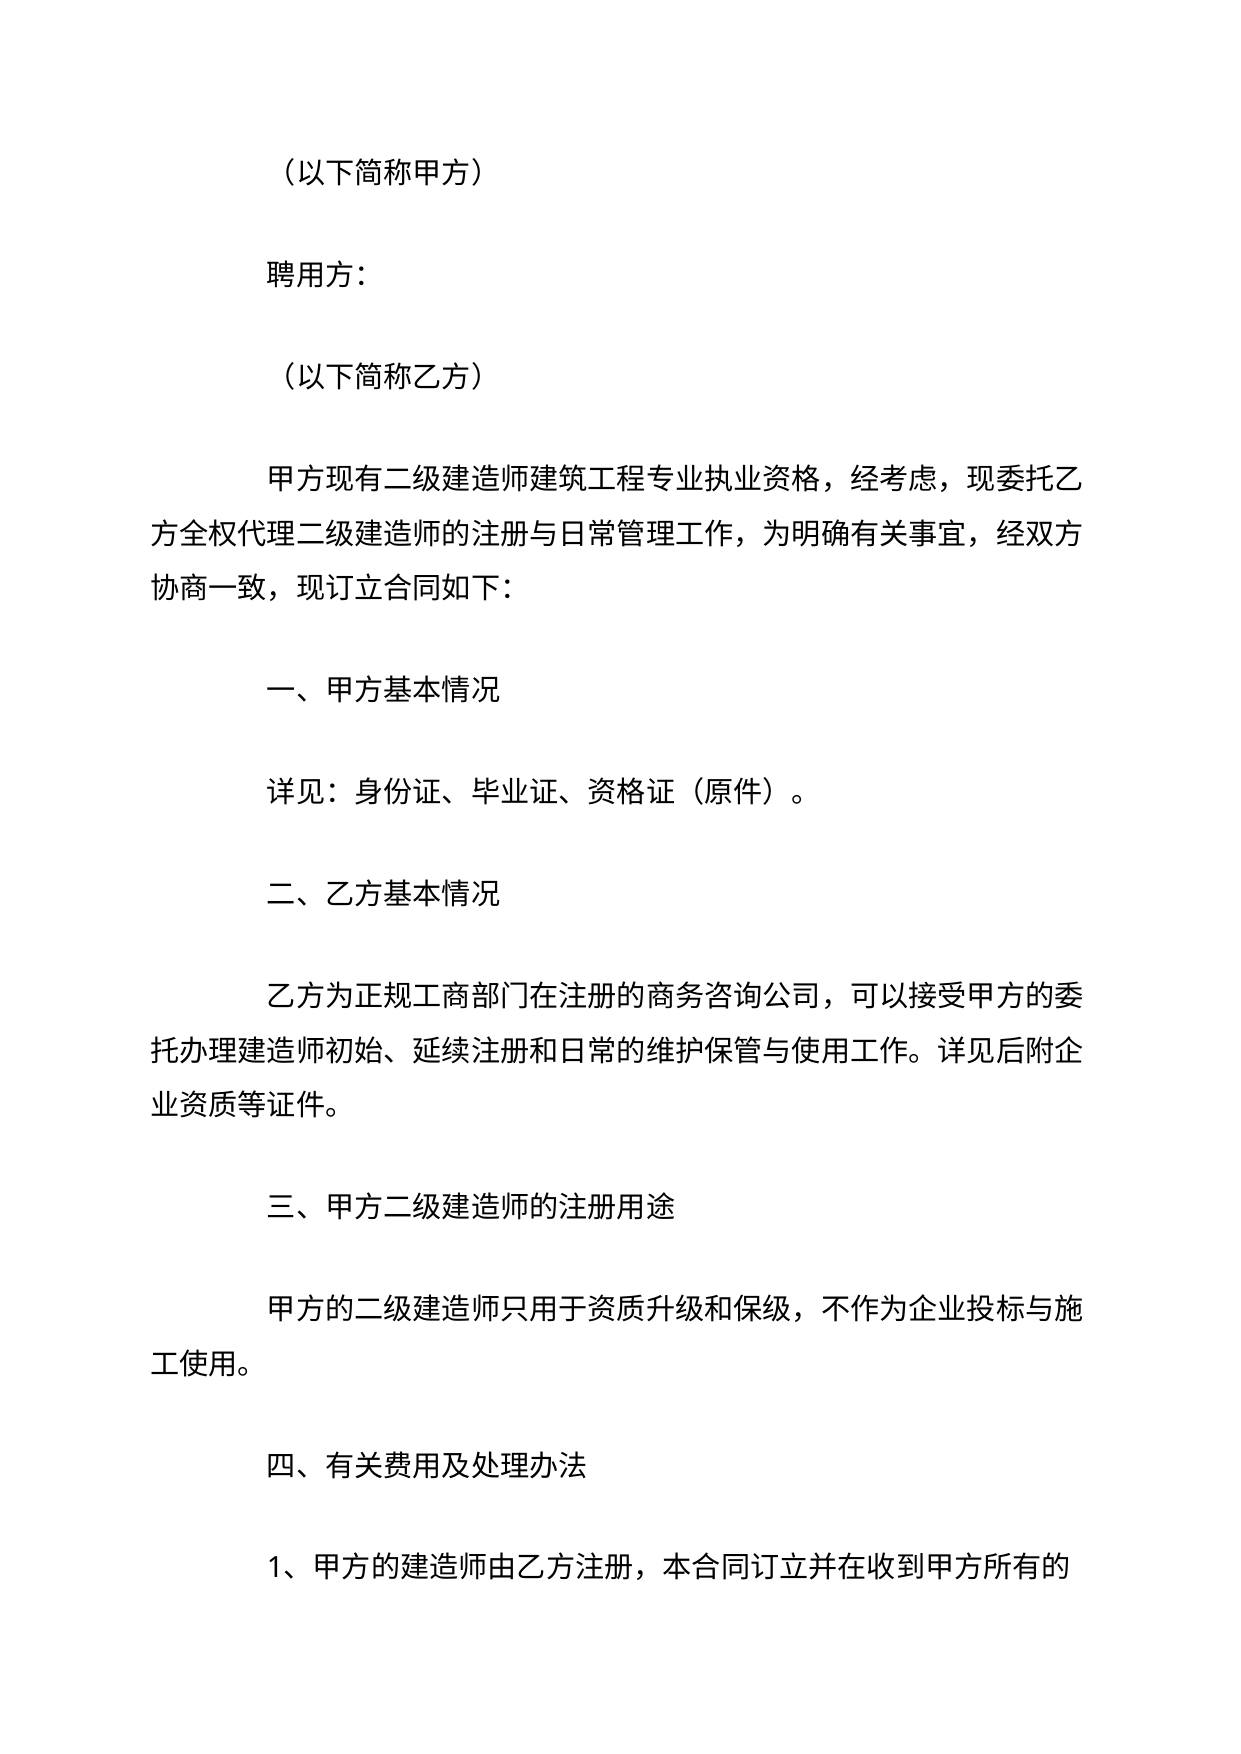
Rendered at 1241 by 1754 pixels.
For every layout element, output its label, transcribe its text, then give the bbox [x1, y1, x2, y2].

text 乙方为正规工商部门在注册的商务咨询公司，可以接受甲方的委托办理建造师初始、延续注册和日常的维护保管与使用工作。详见后附企业资质等证件。 [150, 972, 1090, 1124]
text 三、甲方二级建造师的注册用途 [150, 1184, 1090, 1226]
text （以下简称甲方） [150, 150, 1090, 192]
text 聘用方： [150, 252, 1090, 294]
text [150, 1544, 1090, 1586]
text 一、甲方基本情况 [150, 667, 1090, 709]
text 甲方的二级建造师只用于资质升级和保级，不作为企业投标与施工使用。 [150, 1286, 1090, 1383]
text （以下简称乙方） [150, 353, 1090, 396]
text 二、乙方基本情况 [150, 870, 1090, 913]
text 甲方现有二级建造师建筑工程专业执业资格，经考虑，现委托乙方全权代理二级建造师的注册与日常管理工作，为明确有关事宜，经双方协商一致，现订立合同如下： [150, 455, 1090, 607]
text 详见：身份证、毕业证、资格证（原件）。 [150, 769, 1090, 811]
text 四、有关费用及处理办法 [150, 1442, 1090, 1484]
